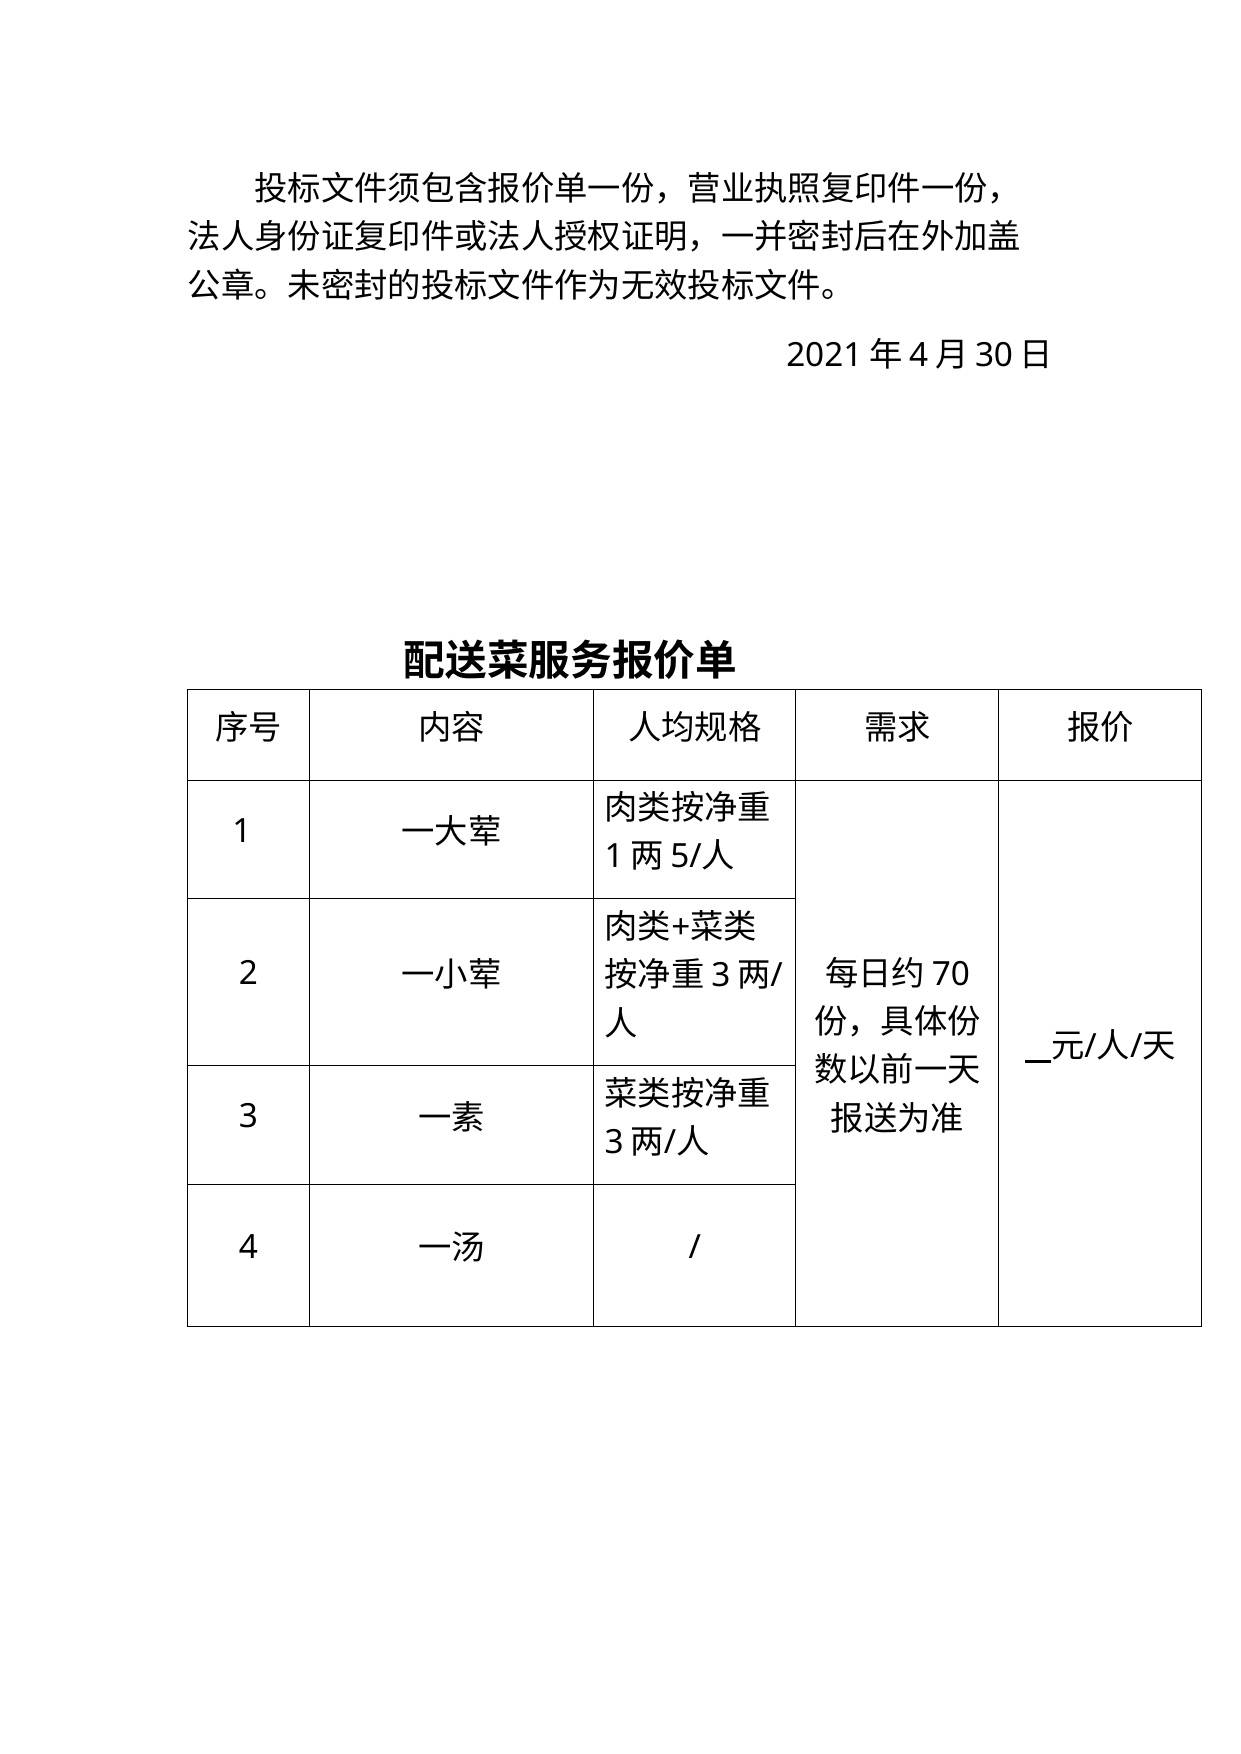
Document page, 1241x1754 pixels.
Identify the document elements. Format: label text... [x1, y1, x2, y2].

table_cell 一汤 [310, 1185, 593, 1326]
text 2021年4月30日 [187, 327, 1053, 376]
table_cell 菜类按净重3两/人 [594, 1066, 795, 1184]
text 配送菜服务报价单 [187, 624, 953, 689]
table_header 内容 [310, 690, 593, 780]
table_cell 一大荤 [310, 781, 593, 898]
table_cell 2 [188, 899, 309, 1065]
table_cell 一小荤 [310, 899, 593, 1065]
table_cell / [594, 1185, 795, 1326]
text 投标文件须包含报价单一份，营业执照复印件一份，法人身份证复印件或法人授权证明，一并密封后在外加盖公章。未密封的投标文件作为无效投标文件。 [187, 162, 1053, 307]
table_cell 一素 [310, 1066, 593, 1184]
table_header 序号 [188, 690, 309, 780]
table_cell 每日约70份，具体份数以前一天报送为准 [796, 781, 998, 1326]
table_header 人均规格 [594, 690, 795, 780]
table_header 报价 [999, 690, 1201, 780]
table_cell 1 [188, 781, 309, 898]
table_cell 3 [188, 1066, 309, 1184]
table_cell 4 [188, 1185, 309, 1326]
table_cell 肉类按净重1两5/人 [594, 781, 795, 898]
table_cell 元/人/天 [999, 781, 1201, 1326]
table_cell 肉类+菜类按净重3两/人 [594, 899, 795, 1065]
table_header 需求 [796, 690, 998, 780]
